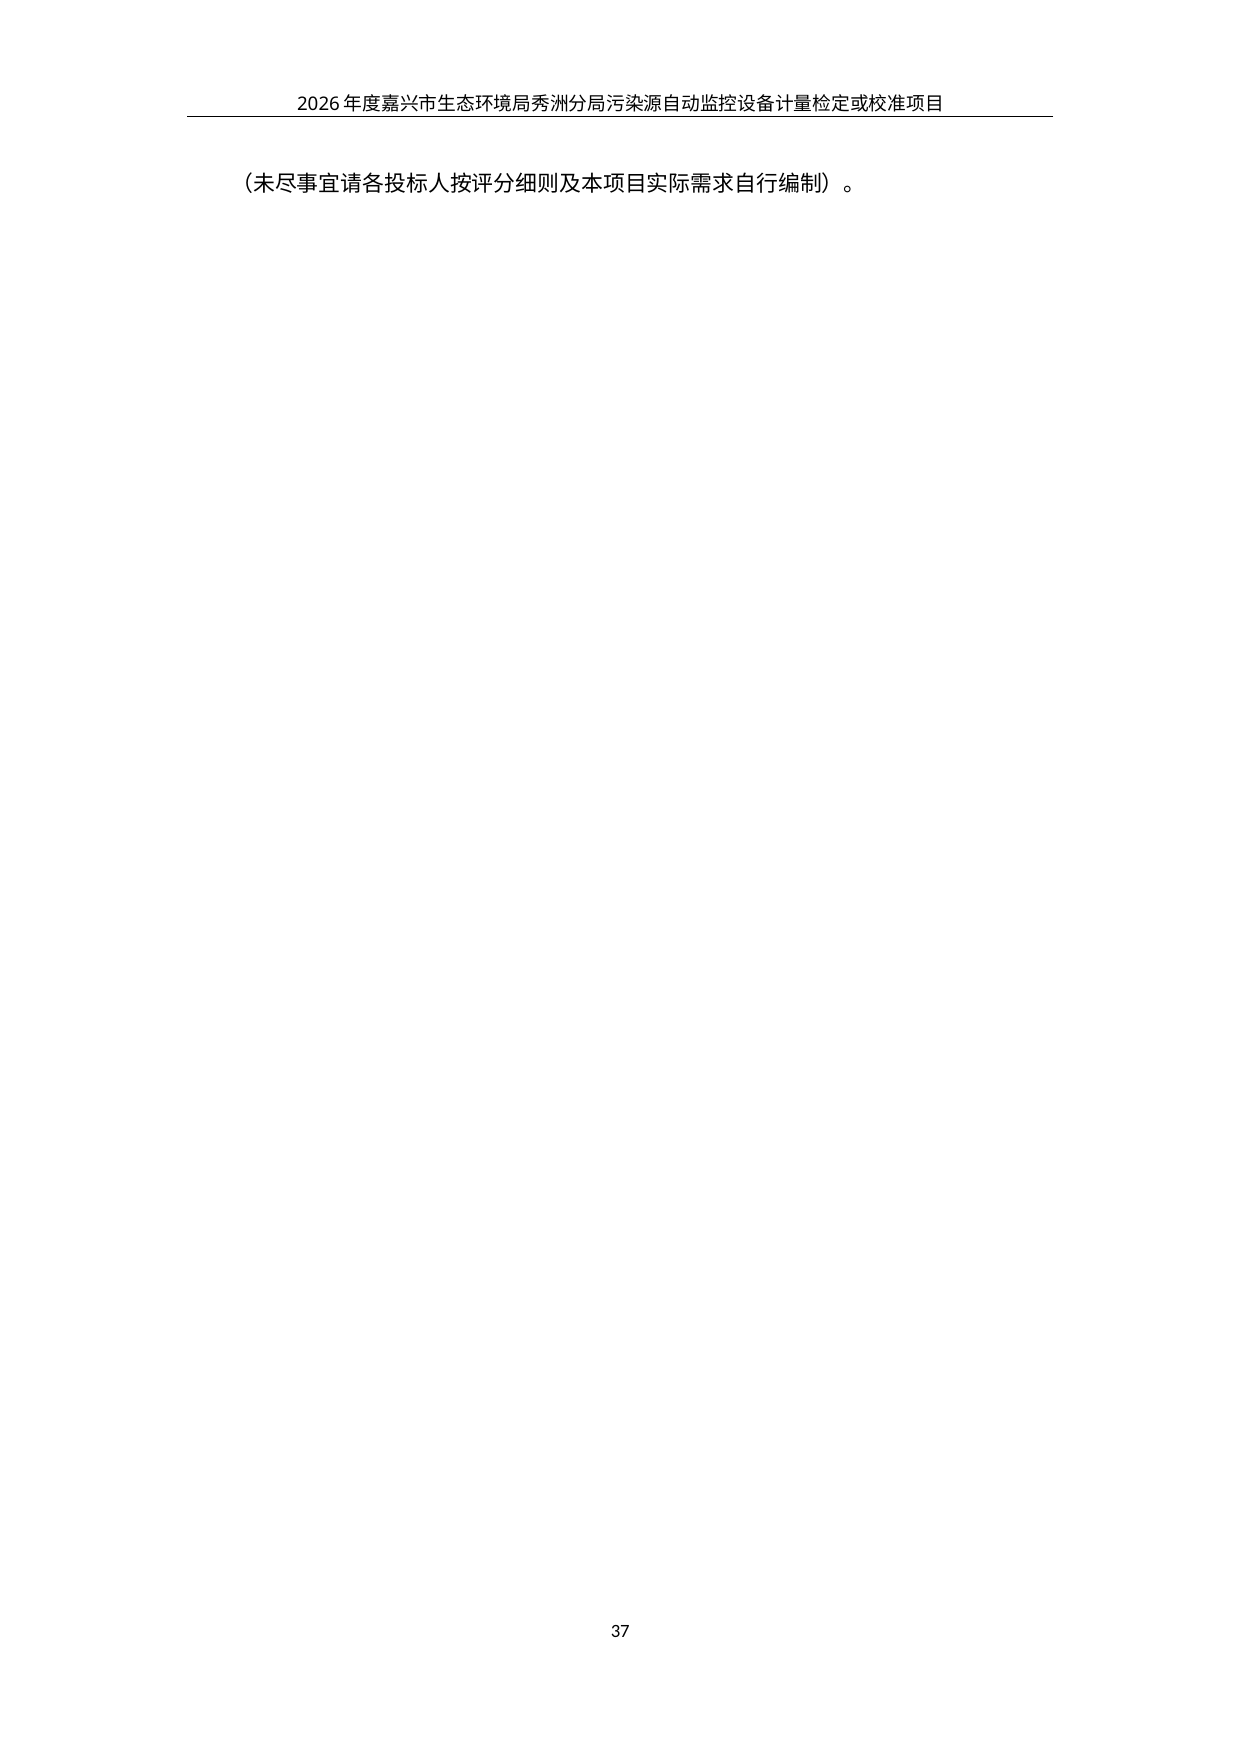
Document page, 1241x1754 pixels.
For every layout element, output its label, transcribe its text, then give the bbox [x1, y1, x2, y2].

text （未尽事宜请各投标人按评分细则及本项目实际需求自行编制）。 [187, 150, 1053, 202]
